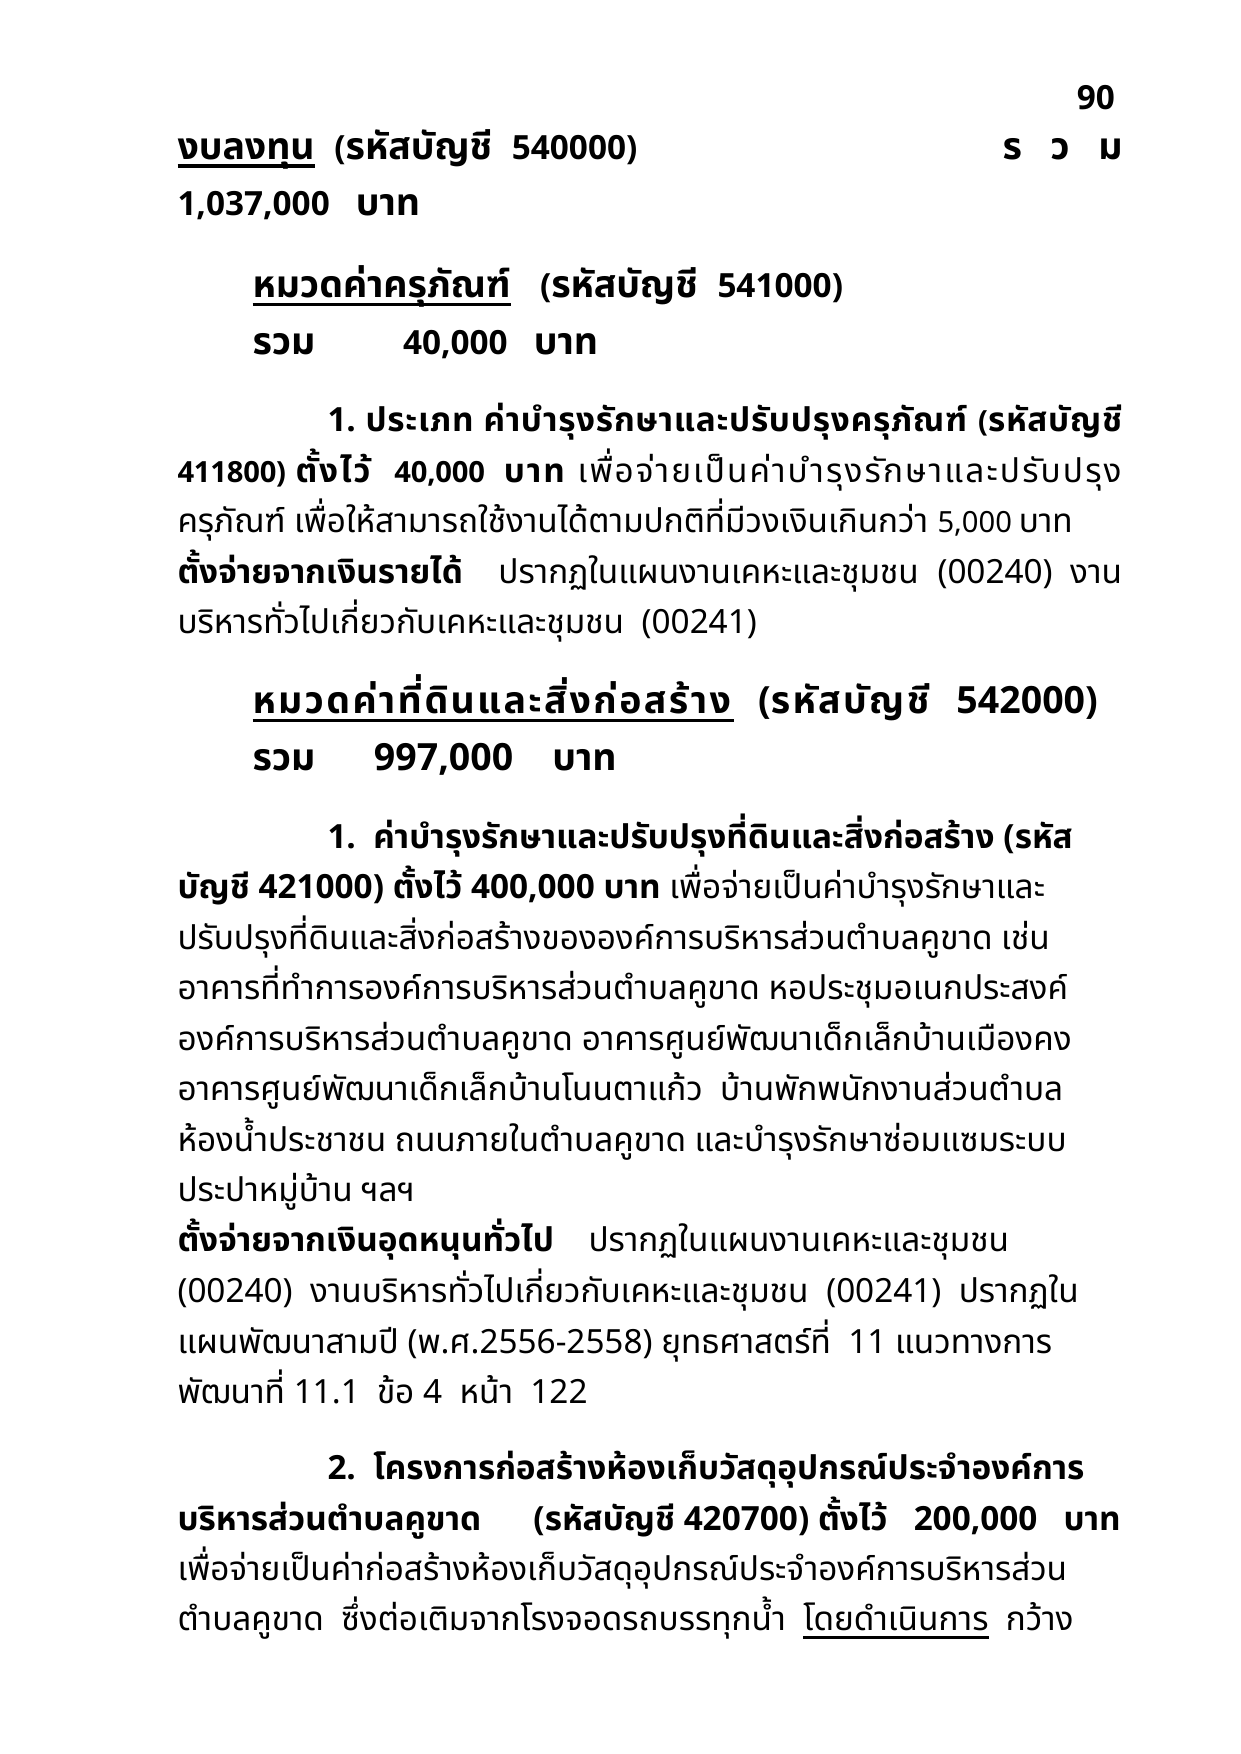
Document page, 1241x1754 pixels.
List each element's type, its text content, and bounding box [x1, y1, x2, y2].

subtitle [177, 1444, 1122, 1646]
text 1. ประเภท ค่าบำรุงรักษาและปรับปรุงครุภัณฑ์ (รหัสบัญชี 411800) ตั้งไว้ 40,000 บาท เพื่อจ่ายเป็นค่าบำรุงรักษาและปรับปรุงครุภัณฑ์ เพื่อให้สามารถใช้งานได้ตามปกติที่มีวงเงินเกินกว่า 5,000บาท [177, 396, 1122, 547]
text งบลงทุน (รหัสบัญชี 540000) รวม 1,037,000 บาท [177, 119, 1122, 233]
text ตั้งจ่ายจากเงินรายได้ ปรากฏในแผนงานเคหะและชุมชน (00240) งานบริหารทั่วไปเกี่ยวกับเคหะและชุมชน (00241) [177, 547, 1122, 649]
text หมวดค่าครุภัณฑ์ (รหัสบัญชี 541000) รวม 40,000 บาท [177, 258, 1122, 371]
text หมวดค่าที่ดินและสิ่งก่อสร้าง (รหัสบัญชี 542000) รวม 997,000 บาท [177, 674, 1122, 788]
text 1. ค่าบำรุงรักษาและปรับปรุงที่ดินและสิ่งก่อสร้าง (รหัสบัญชี 421000) ตั้งไว้ 400,000 บาท เพื่อจ่ายเป็นค่าบำรุงรักษาและปรับปรุงที่ดินและสิ่งก่อสร้างขององค์การบริหารส่วนตำบลคูขาด เช่น อาคารที่ทำการองค์การบริหารส่วนตำบลคูขาด หอประชุมอเนกประสงค์องค์การบริหารส่วนตำบลคูขาด อาคารศูนย์พัฒนาเด็กเล็กบ้านเมืองคง อาคารศูนย์พัฒนาเด็กเล็กบ้านโนนตาแก้ว บ้านพักพนักงานส่วนตำบล ห้องน้ำประชาชน ถนนภายในตำบลคูขาด และบำรุงรักษาซ่อมแซมระบบประปาหมู่บ้าน ฯลฯ [177, 813, 1122, 1216]
subtitle ตั้งจ่ายจากเงินอุดหนุนทั่วไป ปรากฏในแผนงานเคหะและชุมชน (00240) งานบริหารทั่วไปเกี่ยวกับเคหะและชุมชน (00241) ปรากฏในแผนพัฒนาสามปี (พ.ศ.2556-2558) ยุทธศาสตร์ที่ 11 แนวทางการพัฒนาที่ 11.1 ข้อ 4 หน้า 122 [177, 1216, 1122, 1419]
